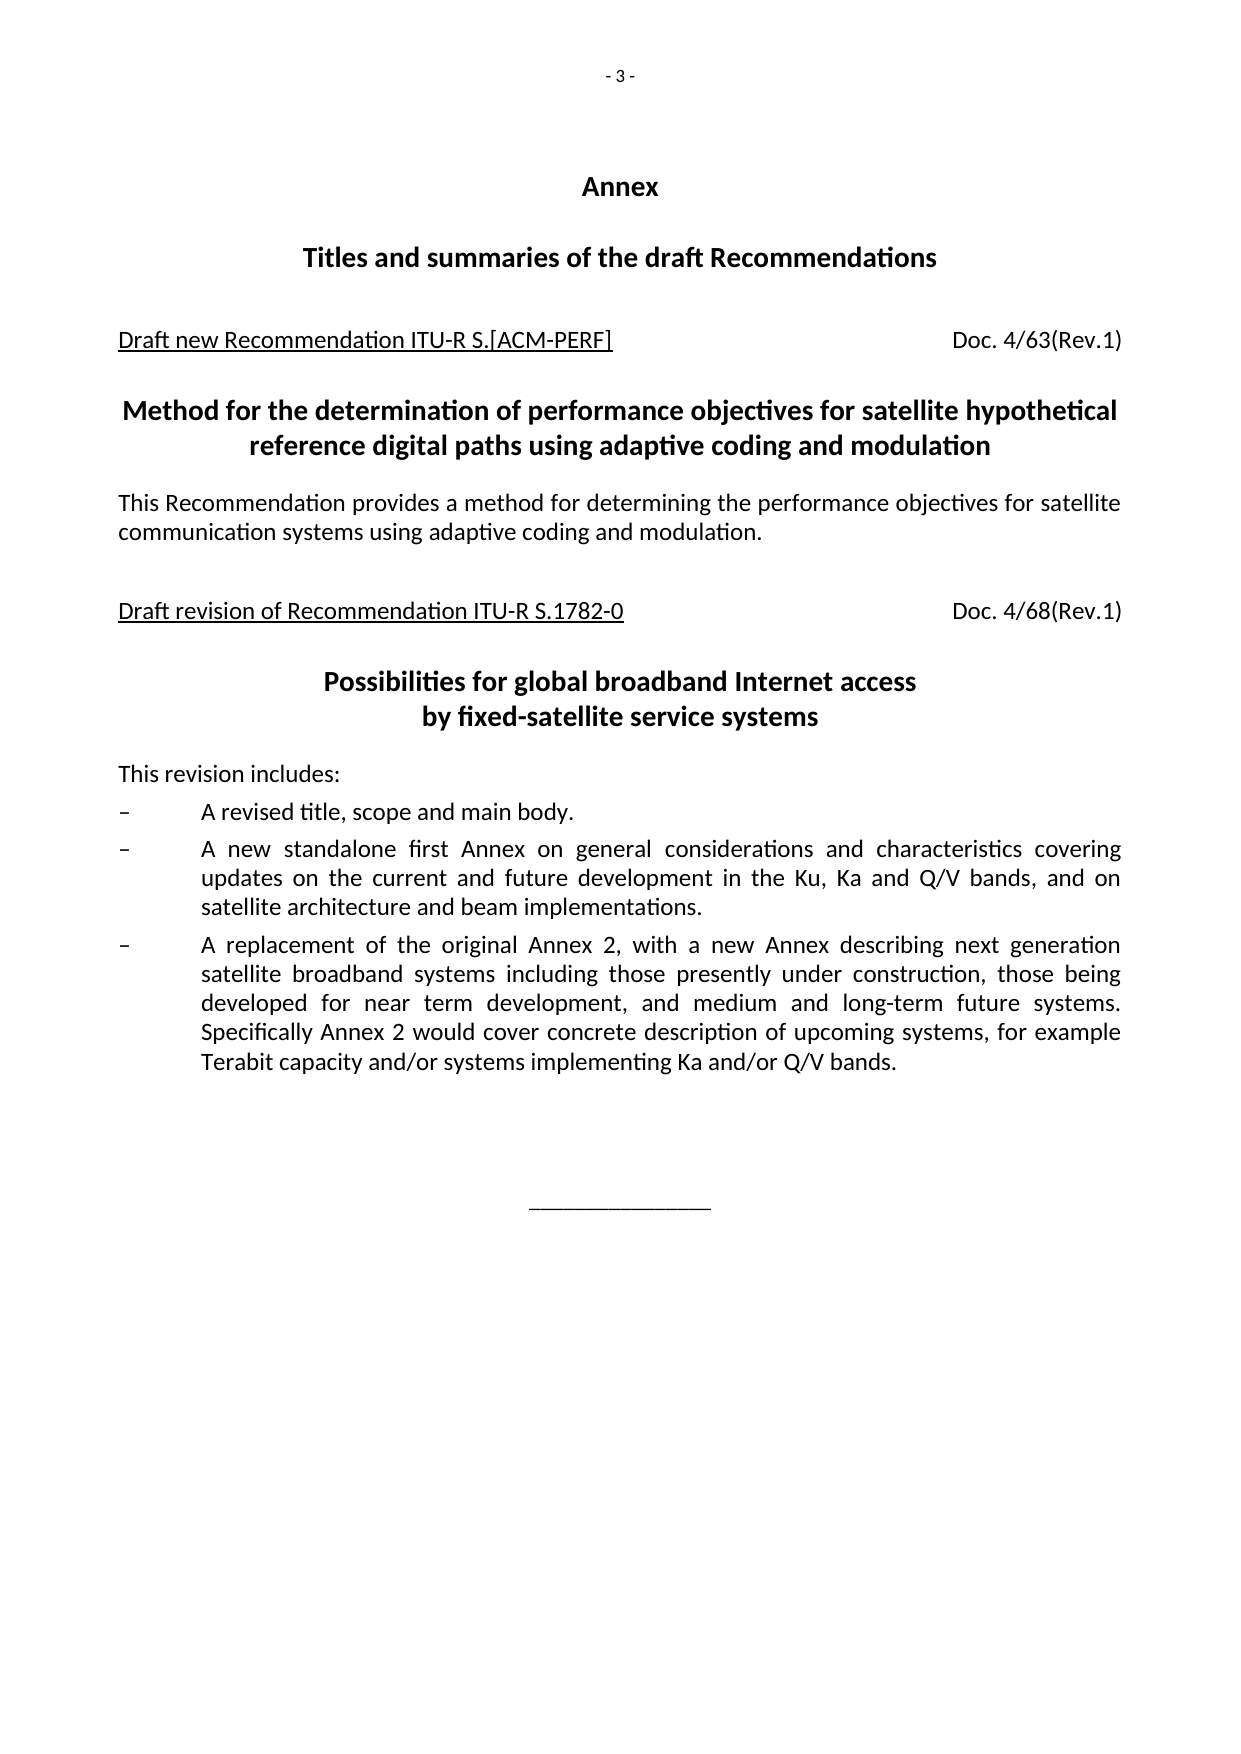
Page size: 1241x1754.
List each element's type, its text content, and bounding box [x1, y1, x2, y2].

text – A new standalone first Annex on general considerations and characteristics covering updates on the current and future development in the Ku, Ka and Q/V bands, and on satellite architecture and beam implementations. [118, 834, 1122, 922]
text ________________ [118, 1184, 1122, 1213]
text – A revised title, scope and main body. [118, 797, 1122, 826]
title Annex Titles and summaries of the draft Recommendations [118, 168, 1122, 275]
text This revision includes: [118, 759, 1122, 788]
text Draft new Recommendation ITU-R S.[ACM-PERF] Doc. 4/63(Rev.1) [118, 325, 1122, 354]
text This Recommendation provides a method for determining the performance objectives for satellite communication systems using adaptive coding and modulation. [118, 488, 1122, 546]
title Possibilities for global broadband Internet access by fixed-satellite service systems [118, 663, 1122, 734]
title Method for the determination of performance objectives for satellite hypothetical reference digital paths using adaptive coding and modulation [118, 392, 1122, 463]
text – A replacement of the original Annex 2, with a new Annex describing next generation satellite broadband systems including those presently under construction, those being developed for near term development, and medium and long-term future systems. Specifically Annex 2 would cover concrete description of upcoming systems, for example Terabit capacity and/or systems implementing Ka and/or Q/V bands. [118, 930, 1122, 1076]
text Draft revision of Recommendation ITU-R S.1782-0 Doc. 4/68(Rev.1) [118, 596, 1122, 625]
